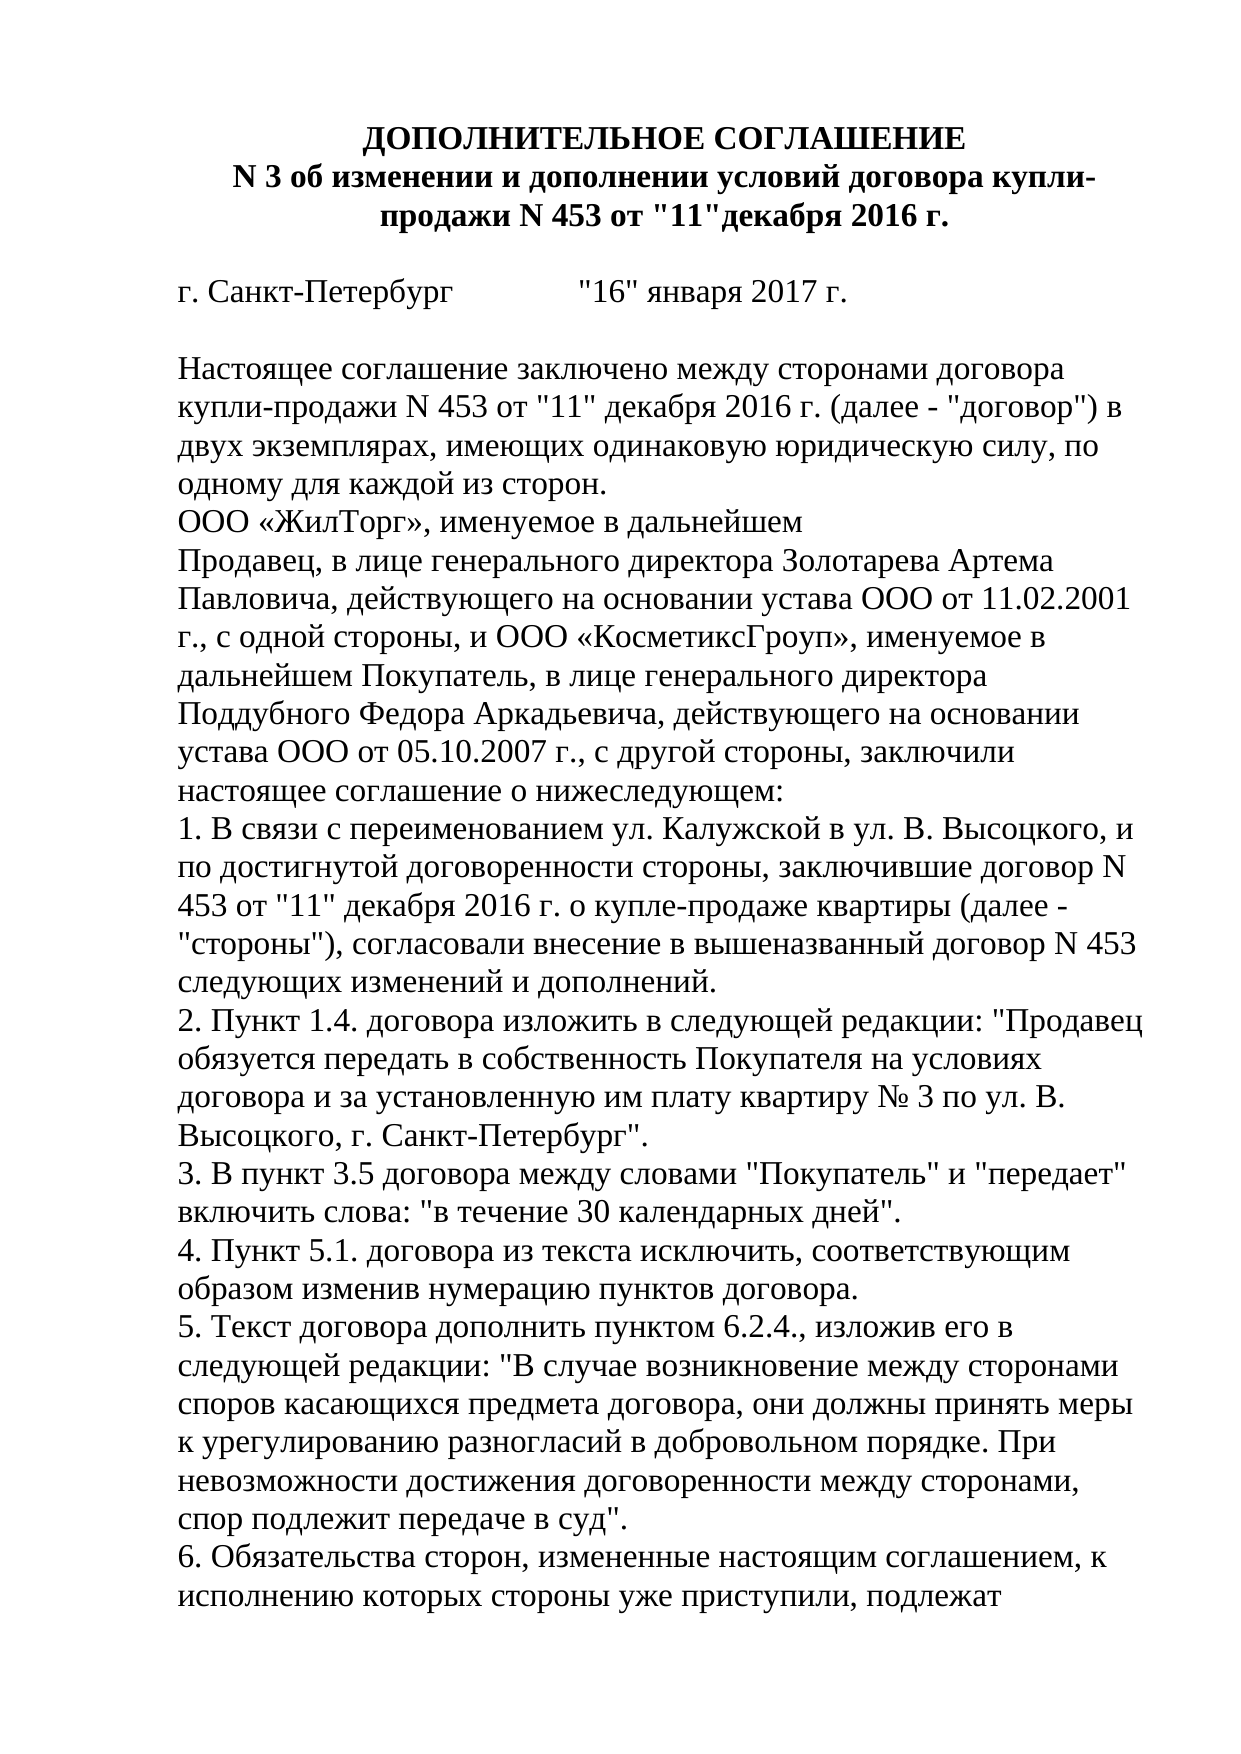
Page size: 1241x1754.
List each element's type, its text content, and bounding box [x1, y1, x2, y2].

text 5. Текст договора дополнить пунктом 6.2.4., изложив его в следующей редакции: "В случае возникновение между сторонами споров касающихся предмета договора, они должны принять меры к урегулированию разногласий в добровольном порядке. При невозможности достижения договоренности между сторонами, спор подлежит передаче в суд". [177, 1306, 1152, 1536]
subtitle ДОПОЛНИТЕЛЬНОЕ СОГЛАШЕНИЕ [177, 118, 1152, 156]
subtitle N 3 об изменении и дополнении условий договора купли-продажи N 453 от "11"декабря 2016 г. [177, 156, 1152, 233]
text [177, 1536, 1152, 1613]
text 4. Пункт 5.1. договора из текста исключить, соответствующим образом изменив нумерацию пунктов договора. [177, 1230, 1152, 1306]
text 2. Пункт 1.4. договора изложить в следующей редакции: "Продавец обязуется передать в собственность Покупателя на условиях договора и за установленную им плату квартиру № 3 по ул. В. Высоцкого, г. Санкт-Петербург". [177, 1000, 1152, 1153]
text ООО «ЖилТорг», именуемое в дальнейшем [177, 501, 1152, 540]
text 1. В связи с переименованием ул. Калужской в ул. В. Высоцкого, и по достигнутой договоренности стороны, заключившие договор N 453 от "11" декабря 2016 г. о купле-продаже квартиры (далее - "стороны"), согласовали внесение в вышеназванный договор N 453 следующих изменений и дополнений. [177, 808, 1152, 1000]
text г. Санкт-Петербург "16" января 2017 г. [177, 271, 1152, 310]
text 3. В пункт 3.5 договора между словами "Покупатель" и "передает" включить слова: "в течение 30 календарных дней". [177, 1153, 1152, 1230]
text Настоящее соглашение заключено между сторонами договора купли-продажи N 453 от "11" декабря 2016 г. (далее - "договор") в двух экземплярах, имеющих одинаковую юридическую силу, по одному для каждой из сторон. [177, 348, 1152, 501]
text Продавец, в лице генерального директора Золотарева Артема Павловича, действующего на основании устава ООО от 11.02.2001 г., с одной стороны, и ООО «КосметиксГроуп», именуемое в дальнейшем Покупатель, в лице генерального директора Поддубного Федора Аркадьевича, действующего на основании устава ООО от 05.10.2007 г., с другой стороны, заключили настоящее соглашение о нижеследующем: [177, 540, 1152, 808]
